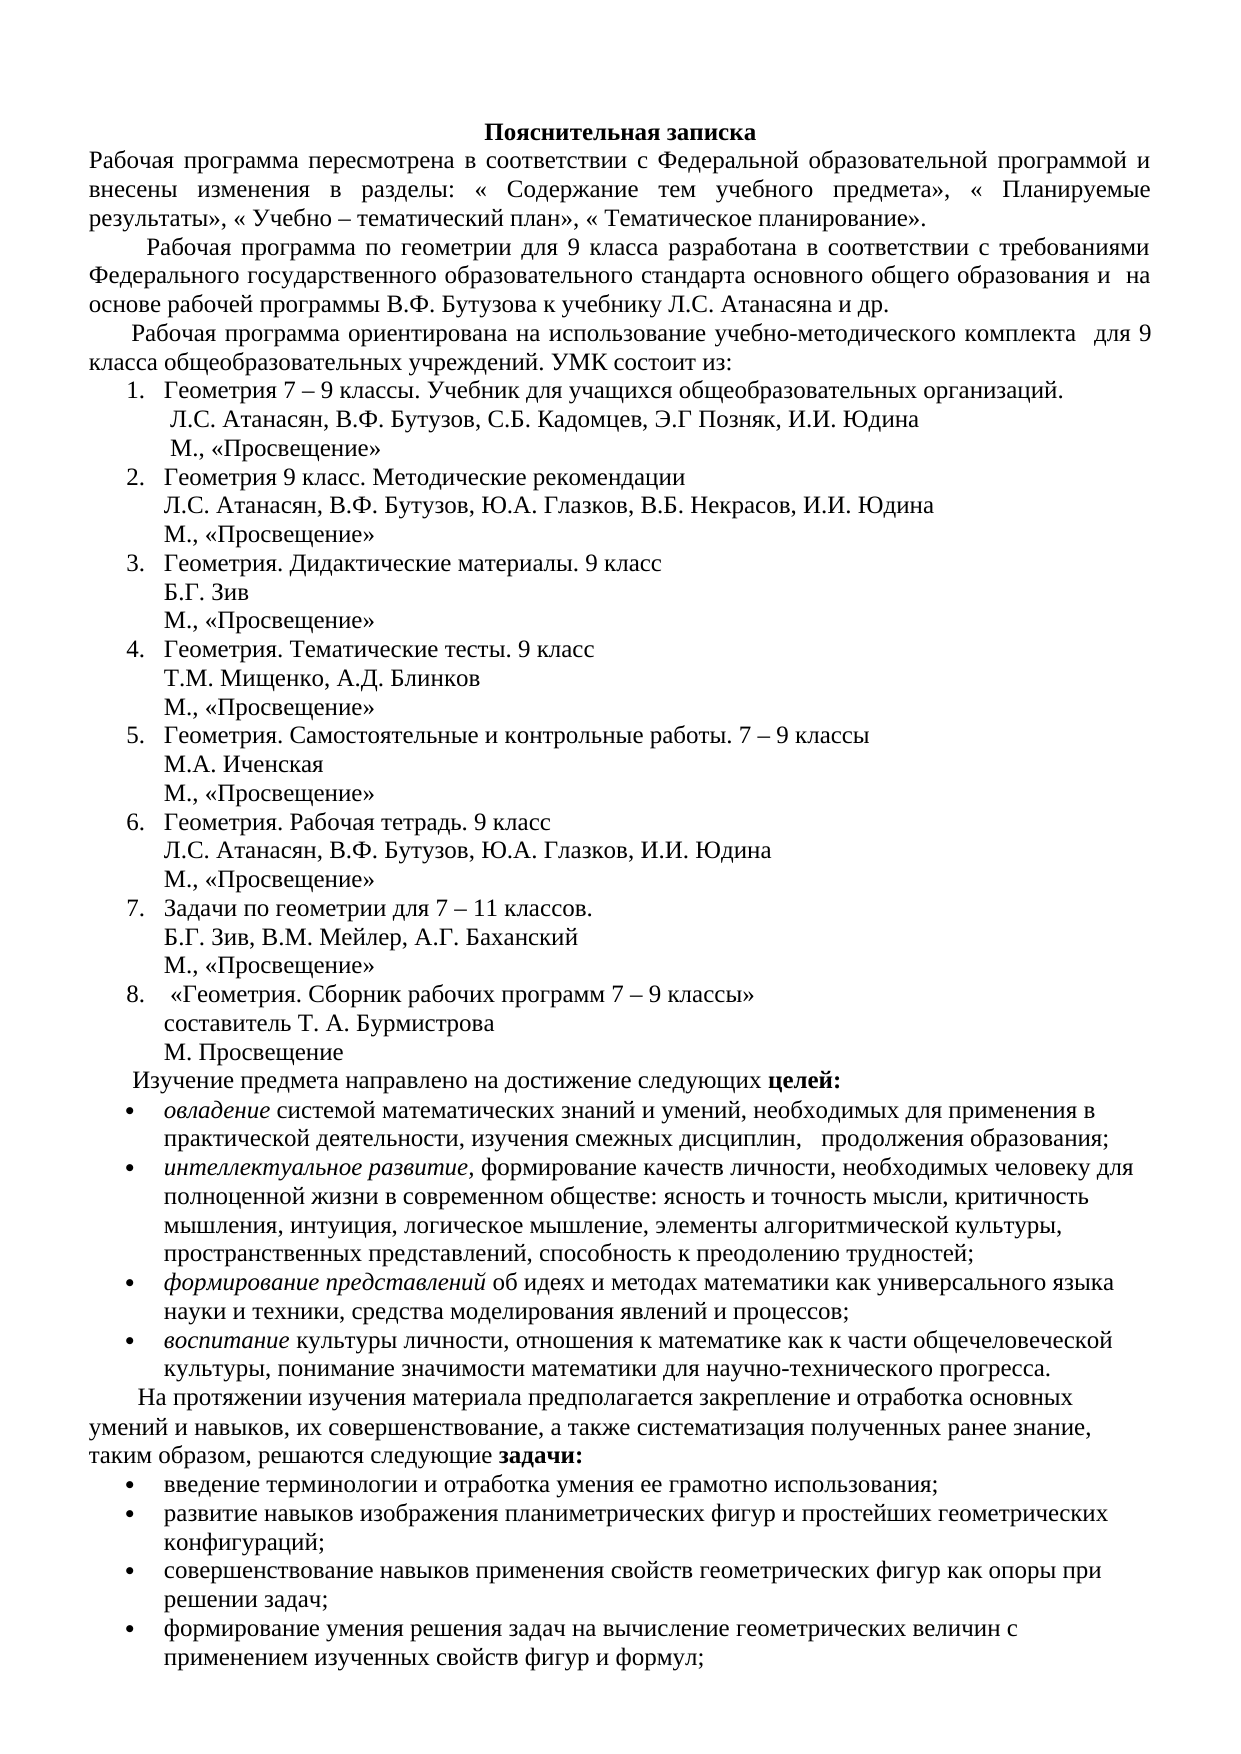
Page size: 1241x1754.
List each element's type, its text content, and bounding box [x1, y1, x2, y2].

list Т.М. Мищенко, А.Д. Блинков [164, 663, 1152, 692]
list Геометрия. Самостоятельные и контрольные работы. 7 – 9 классы [126, 720, 1152, 749]
list Геометрия. Дидактические материалы. 9 класс [126, 548, 1152, 577]
text Пояснительная записка [89, 117, 1152, 145]
text М., «Просвещение» [126, 864, 1152, 893]
list введение терминологии и отработка умения ее грамотно использования; [126, 1469, 1152, 1498]
list М., «Просвещение» [164, 778, 1152, 807]
list М., «Просвещение» [164, 950, 1152, 979]
list М., «Просвещение» [164, 519, 1152, 548]
text Рабочая программа ориентирована на использование учебно-методического комплекта для 9 класса общеобразовательных учреждений. УМК состоит из: [89, 318, 1152, 375]
list Геометрия. Рабочая тетрадь. 9 класс [126, 807, 1152, 835]
list развитие навыков изображения планиметрических фигур и простейших геометрических конфигураций; [126, 1498, 1152, 1556]
list Л.С. Атанасян, В.Ф. Бутузов, С.Б. Кадомцев, Э.Г Позняк, И.И. Юдина [164, 404, 1152, 433]
list Л.С. Атанасян, В.Ф. Бутузов, Ю.А. Глазков, В.Б. Некрасов, И.И. Юдина [164, 490, 1152, 519]
text Л.С. Атанасян, В.Ф. Бутузов, Ю.А. Глазков, И.И. Юдина [126, 835, 1152, 864]
text Рабочая программа пересмотрена в соответствии с Федеральной образовательной программой и внесены изменения в разделы: « Содержание тем учебного предмета», « Планируемые результаты», « Учебно – тематический план», « Тематическое планирование». [89, 145, 1152, 232]
list составитель Т. А. Бурмистрова [164, 1008, 1152, 1037]
list Б.Г. Зив [164, 577, 1152, 605]
list М., «Просвещение» [164, 605, 1152, 634]
text Рабочая программа по геометрии для 9 класса разработана в соответствии с требованиями Федерального государственного образовательного стандарта основного общего образования и на основе рабочей программы В.Ф. Бутузова к учебнику Л.С. Атанасяна и др. [89, 232, 1152, 318]
text На протяжении изучения материала предполагается закрепление и отработка основных умений и навыков, их совершенствование, а также систематизация полученных ранее знание, таким образом, решаются следующие задачи: [89, 1382, 1152, 1469]
list формирование представлений об идеях и методах математики как универсального языка науки и техники, средства моделирования явлений и процессов; [126, 1267, 1152, 1325]
list воспитание культуры личности, отношения к математике как к части общечеловеческой культуры, понимание значимости математики для научно-технического прогресса. [126, 1325, 1152, 1382]
list формирование умения решения задач на вычисление геометрических величин с применением изученных свойств фигур и формул; [126, 1613, 1152, 1671]
list овладение системой математических знаний и умений, необходимых для применения в практической деятельности, изучения смежных дисциплин, продолжения образования; [126, 1095, 1152, 1152]
list М.А. Иченская [164, 749, 1152, 778]
list Задачи по геометрии для 7 – 11 классов. [126, 893, 1152, 922]
text Изучение предмета направлено на достижение следующих целей: [89, 1065, 1152, 1095]
list Б.Г. Зив, В.М. Мейлер, А.Г. Баханский [164, 922, 1152, 950]
list Геометрия 7 – 9 классы. Учебник для учащихся общеобразовательных организаций. [126, 375, 1152, 404]
list М., «Просвещение» [164, 433, 1152, 462]
list Геометрия 9 класс. Методические рекомендации [126, 462, 1152, 490]
list М. Просвещение [164, 1037, 1152, 1065]
list Геометрия. Тематические тесты. 9 класс [126, 634, 1152, 663]
list совершенствование навыков применения свойств геометрических фигур как опоры при решении задач; [126, 1556, 1152, 1613]
list М., «Просвещение» [164, 692, 1152, 720]
list интеллектуальное развитие, формирование качеств личности, необходимых человеку для полноценной жизни в современном обществе: ясность и точность мысли, критичность мышления, интуиция, логическое мышление, элементы алгоритмической культуры, пространственных представлений, способность к преодолению трудностей; [126, 1152, 1152, 1267]
list «Геометрия. Сборник рабочих программ 7 – 9 классы» [126, 979, 1152, 1008]
